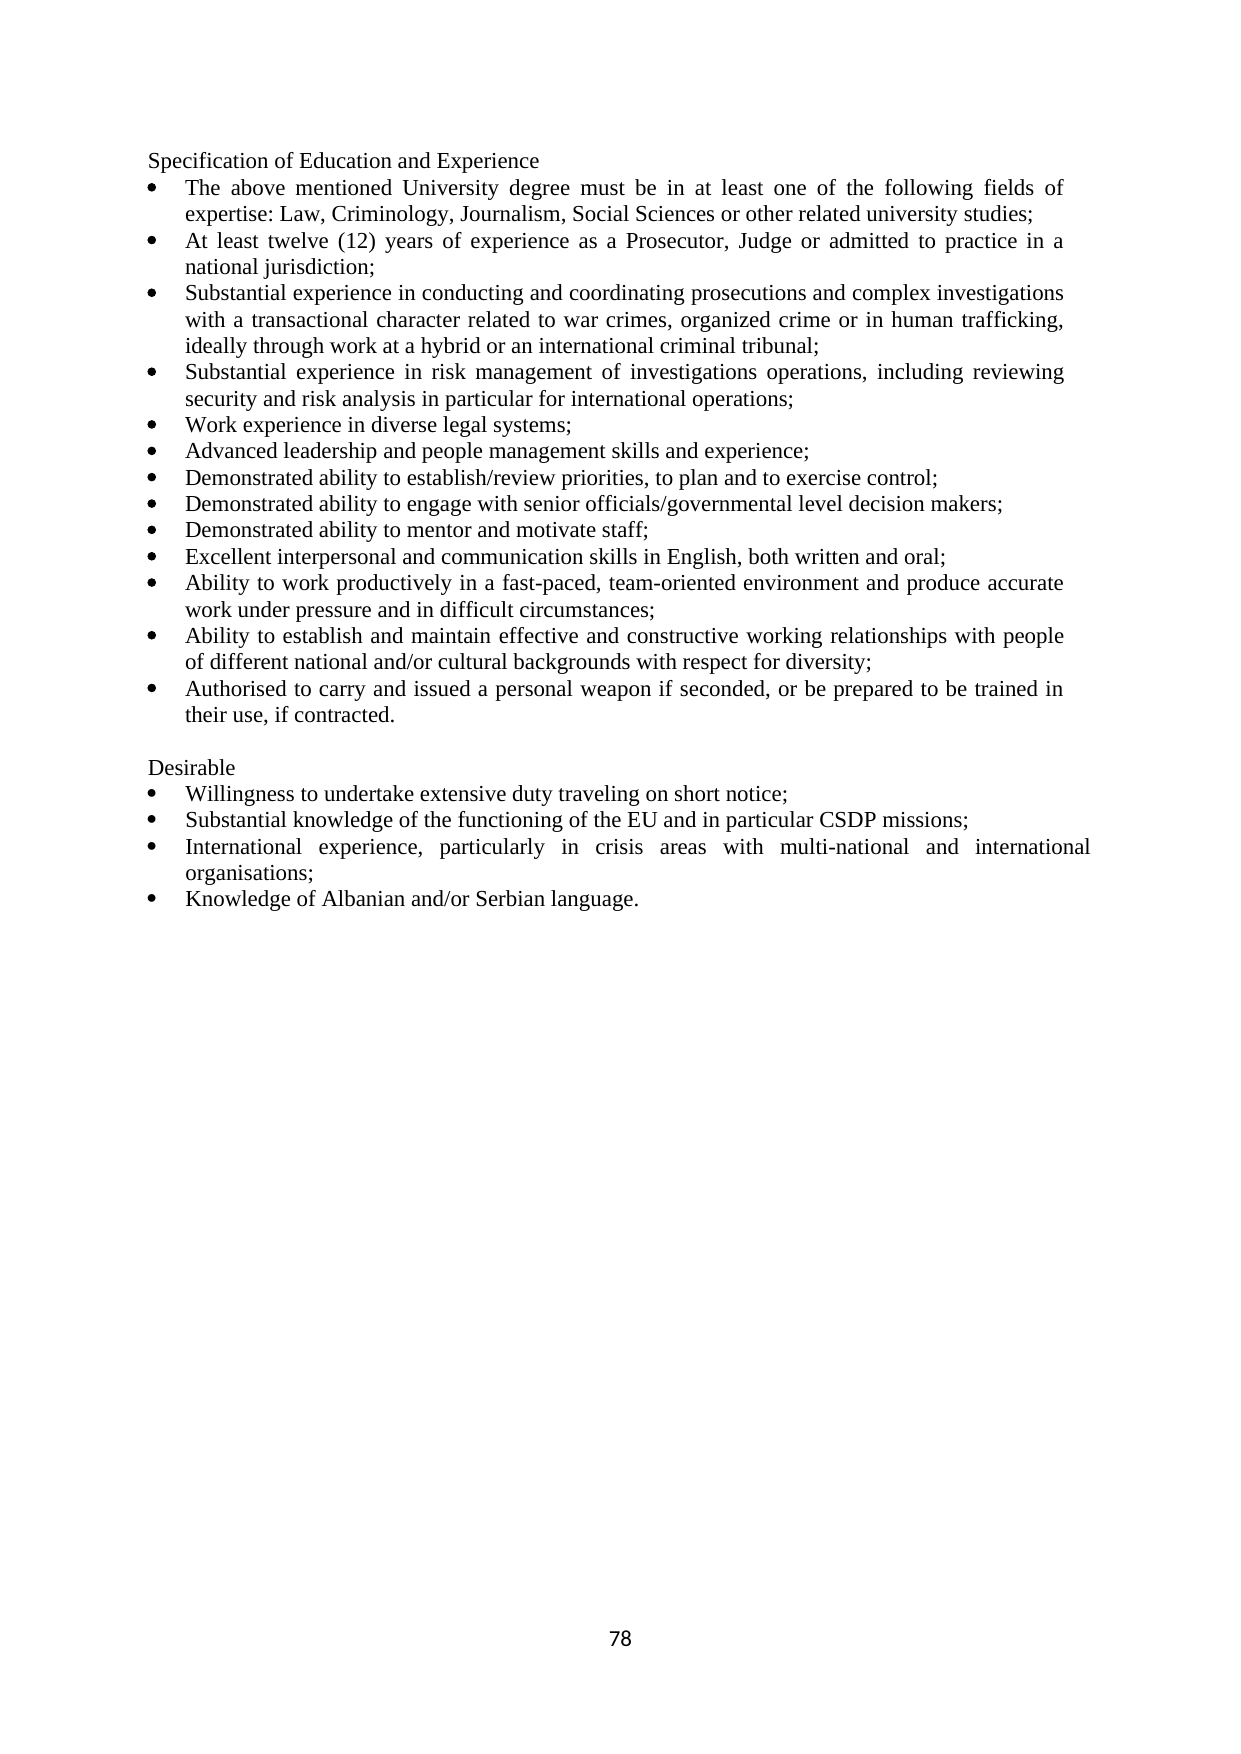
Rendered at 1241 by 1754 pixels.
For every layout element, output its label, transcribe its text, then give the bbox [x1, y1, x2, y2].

list Willingness to undertake extensive duty traveling on short notice; [148, 780, 1093, 806]
text Desirable [148, 754, 1093, 780]
list The above mentioned University degree must be in at least one of the following fields of expertise: Law, Criminology, Journalism, Social Sciences or other related university studies; [148, 174, 1065, 227]
list Work experience in diverse legal systems; [148, 411, 1065, 437]
list Demonstrated ability to engage with senior officials/governmental level decision makers; [148, 490, 1065, 517]
list International experience, particularly in crisis areas with multi-national and international organisations; [148, 833, 1093, 886]
list Substantial knowledge of the functioning of the EU and in particular CSDP missions; [148, 806, 1093, 833]
list Ability to establish and maintain effective and constructive working relationships with people of different national and/or cultural backgrounds with respect for diversity; [148, 622, 1065, 675]
text Specification of Education and Experience [148, 148, 1065, 174]
list Demonstrated ability to mentor and motivate staff; [148, 517, 1065, 543]
list Ability to work productively in a fast-paced, team-oriented environment and produce accurate work under pressure and in difficult circumstances; [148, 569, 1065, 622]
list Demonstrated ability to establish/review priorities, to plan and to exercise control; [148, 464, 1065, 490]
list At least twelve (12) years of experience as a Prosecutor, Judge or admitted to practice in a national jurisdiction; [148, 227, 1065, 279]
list Substantial experience in conducting and coordinating prosecutions and complex investigations with a transactional character related to war crimes, organized crime or in human trafficking, ideally through work at a hybrid or an international criminal tribunal; [148, 279, 1065, 358]
list Substantial experience in risk management of investigations operations, including reviewing security and risk analysis in particular for international operations; [148, 358, 1065, 411]
list Advanced leadership and people management skills and experience; [148, 437, 1065, 464]
list Excellent interpersonal and communication skills in English, both written and oral; [148, 543, 1065, 569]
list Authorised to carry and issued a personal weapon if seconded, or be prepared to be trained in their use, if contracted. [148, 675, 1065, 727]
list Knowledge of Albanian and/or Serbian language. [148, 886, 1093, 912]
